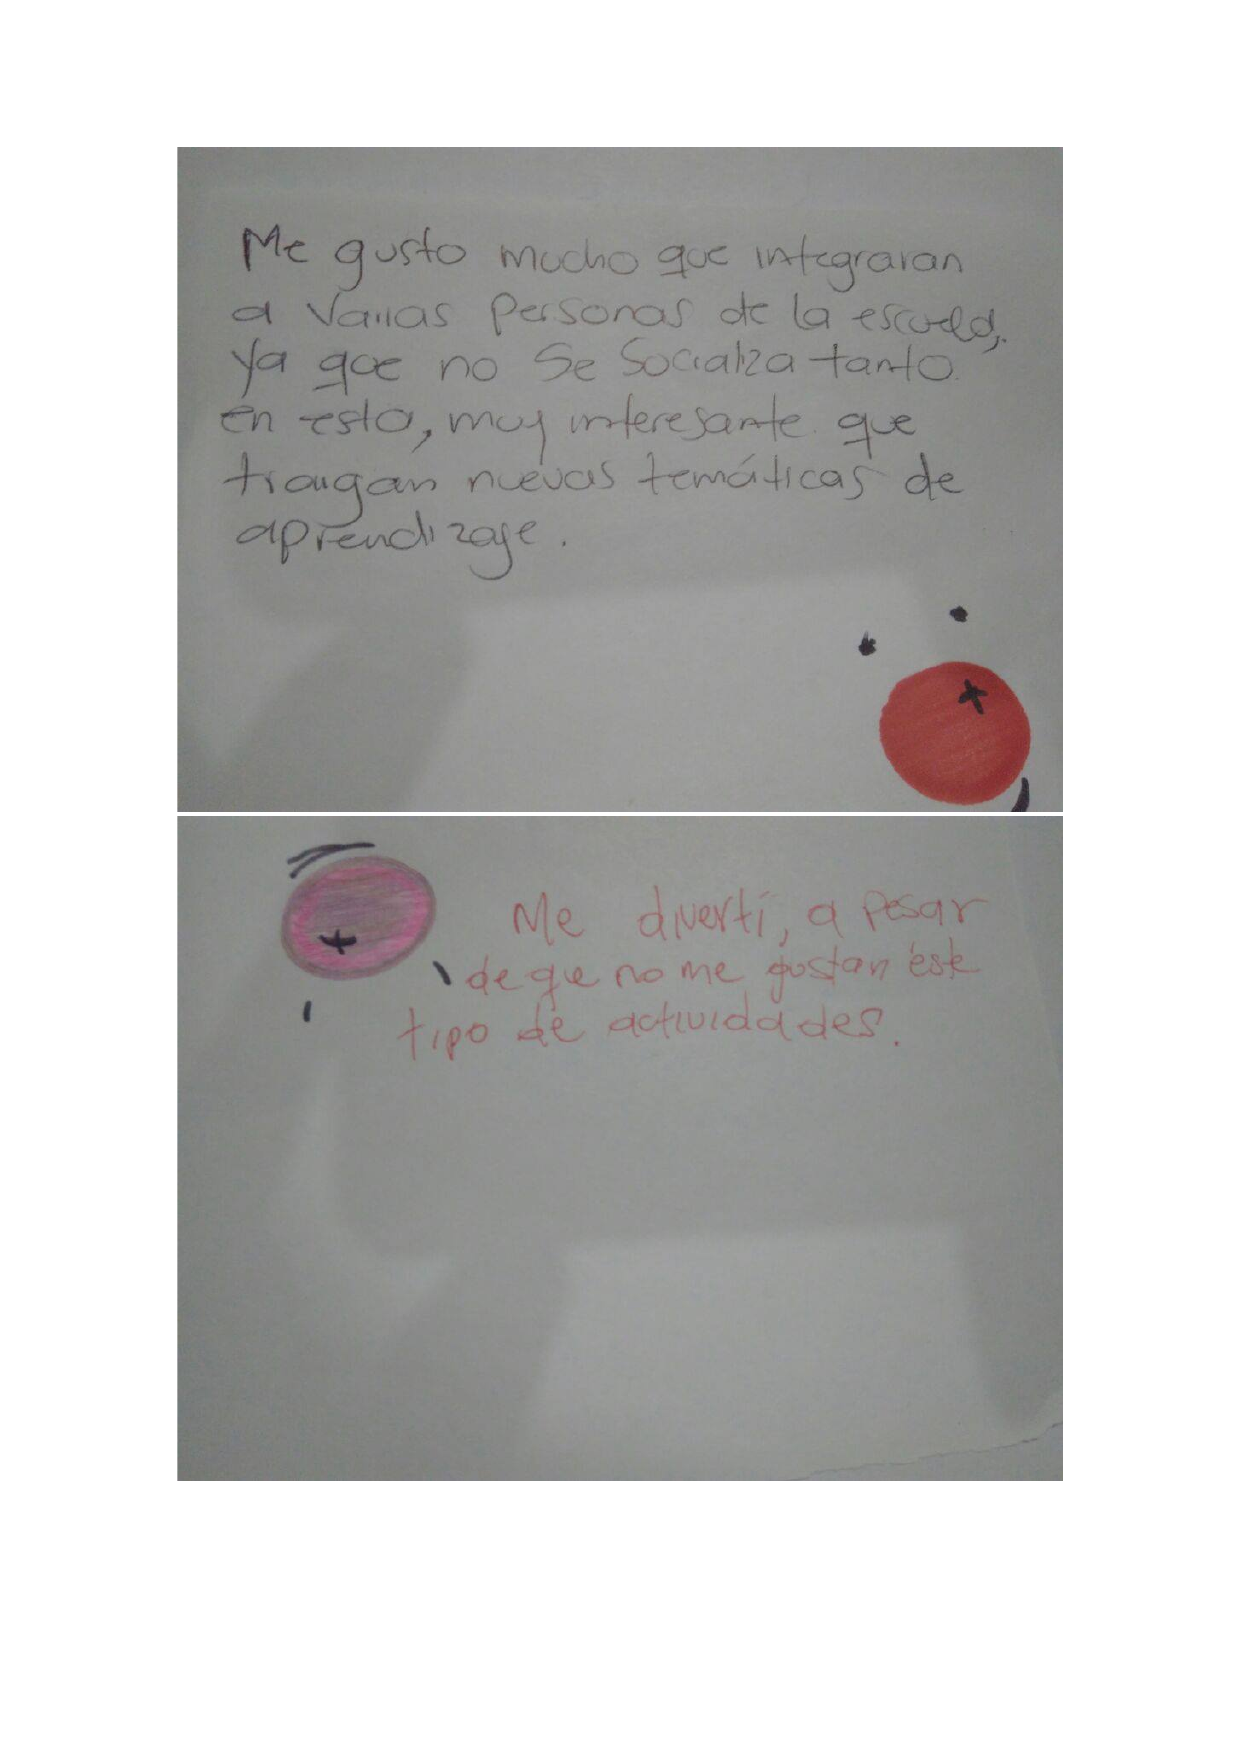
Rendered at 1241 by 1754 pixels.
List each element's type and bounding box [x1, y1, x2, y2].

picture [177, 816, 1063, 1481]
picture [177, 147, 1063, 812]
